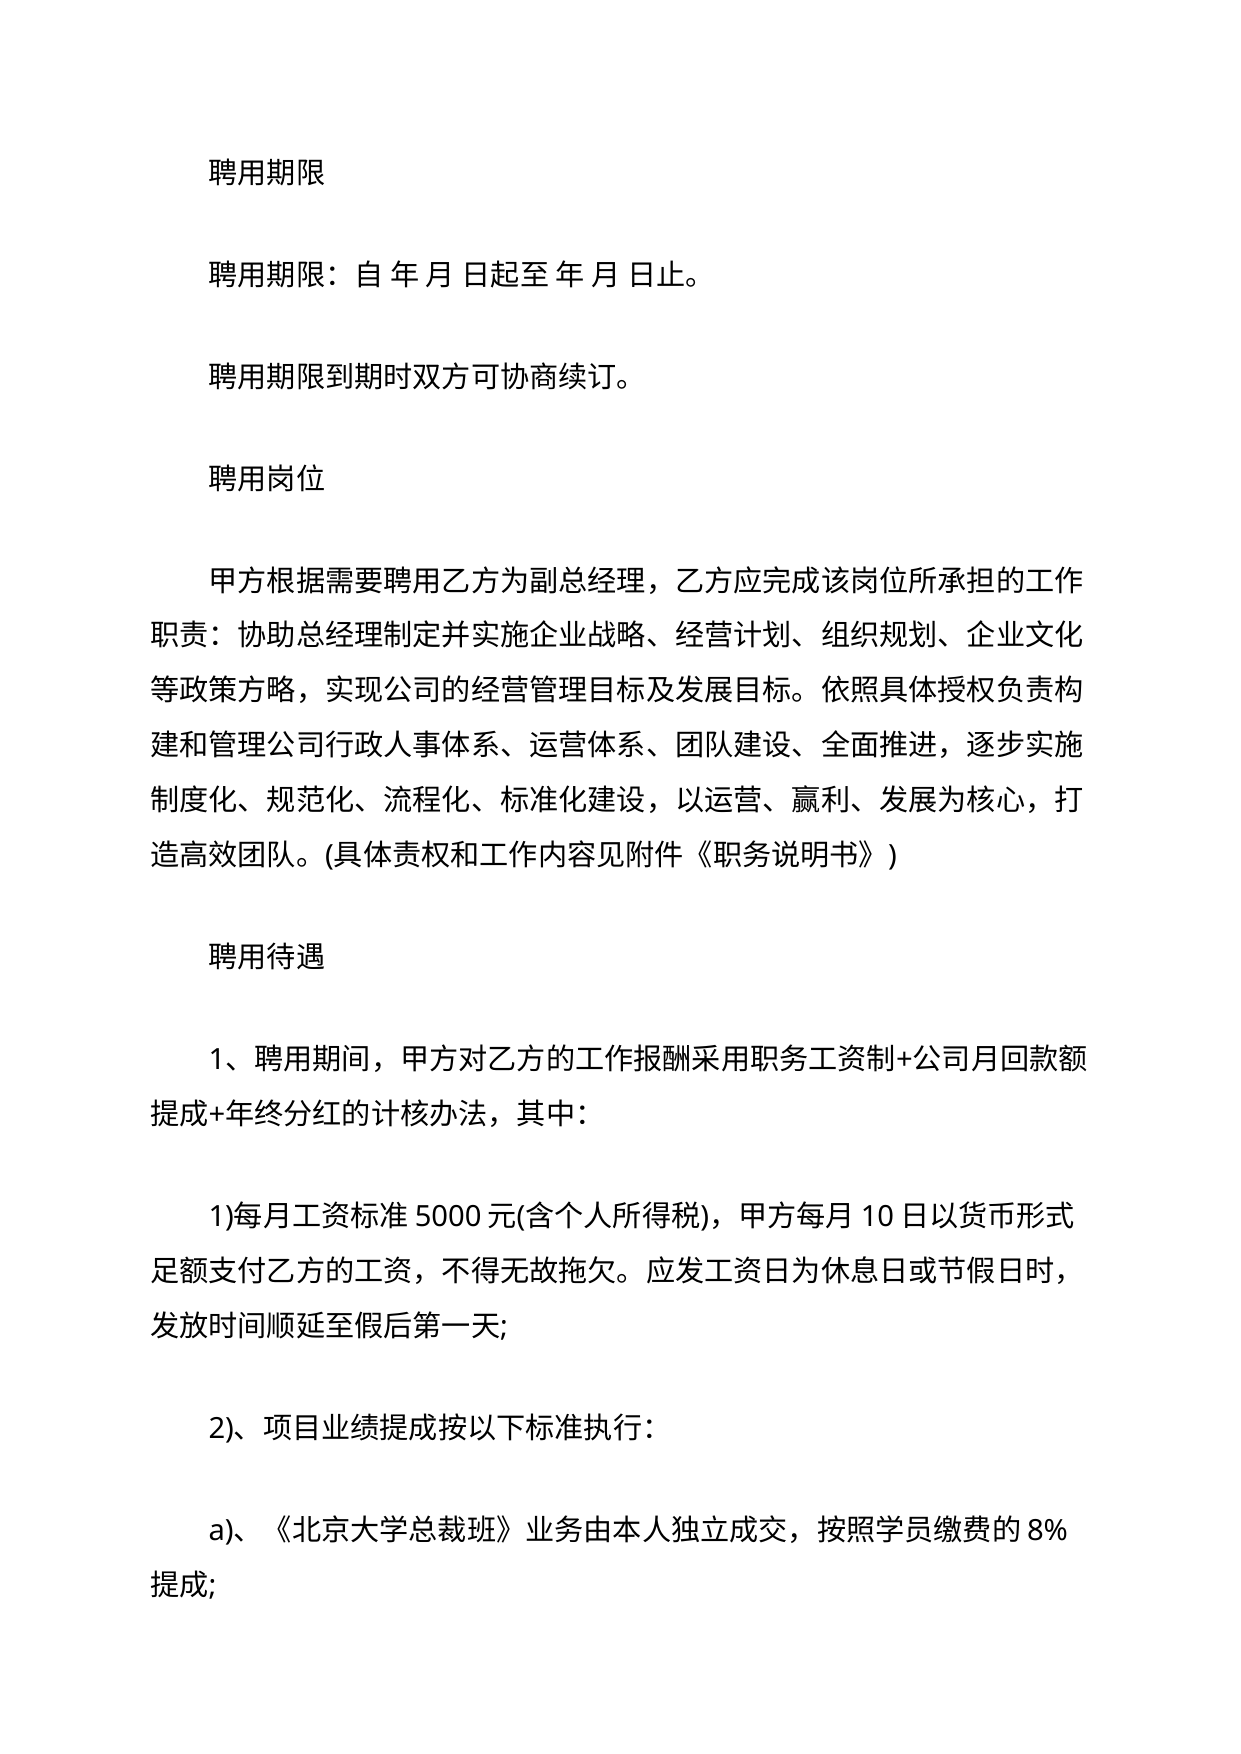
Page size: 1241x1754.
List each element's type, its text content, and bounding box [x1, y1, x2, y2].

text 1、聘用期间，甲方对乙方的工作报酬采用职务工资制+公司月回款额提成+年终分红的计核办法，其中： [150, 1035, 1090, 1133]
text a)、《北京大学总裁班》业务由本人独立成交，按照学员缴费的8%提成; [150, 1506, 1090, 1603]
text 聘用期限：自 年 月 日起至 年 月 日止。 [150, 252, 1090, 294]
text 1)每月工资标准5000元(含个人所得税)，甲方每月10日以货币形式足额支付乙方的工资，不得无故拖欠。应发工资日为休息日或节假日时，发放时间顺延至假后第一天; [150, 1192, 1090, 1344]
text 甲方根据需要聘用乙方为副总经理，乙方应完成该岗位所承担的工作职责：协助总经理制定并实施企业战略、经营计划、组织规划、企业文化等政策方略，实现公司的经营管理目标及发展目标。依照具体授权负责构建和管理公司行政人事体系、运营体系、团队建设、全面推进，逐步实施制度化、规范化、流程化、标准化建设，以运营、赢利、发展为核心，打造高效团队。(具体责权和工作内容见附件《职务说明书》) [150, 557, 1090, 874]
text 2)、项目业绩提成按以下标准执行： [150, 1404, 1090, 1447]
text 聘用期限 [150, 150, 1090, 192]
text 聘用期限到期时双方可协商续订。 [150, 353, 1090, 396]
text 聘用岗位 [150, 455, 1090, 498]
text 聘用待遇 [150, 933, 1090, 976]
